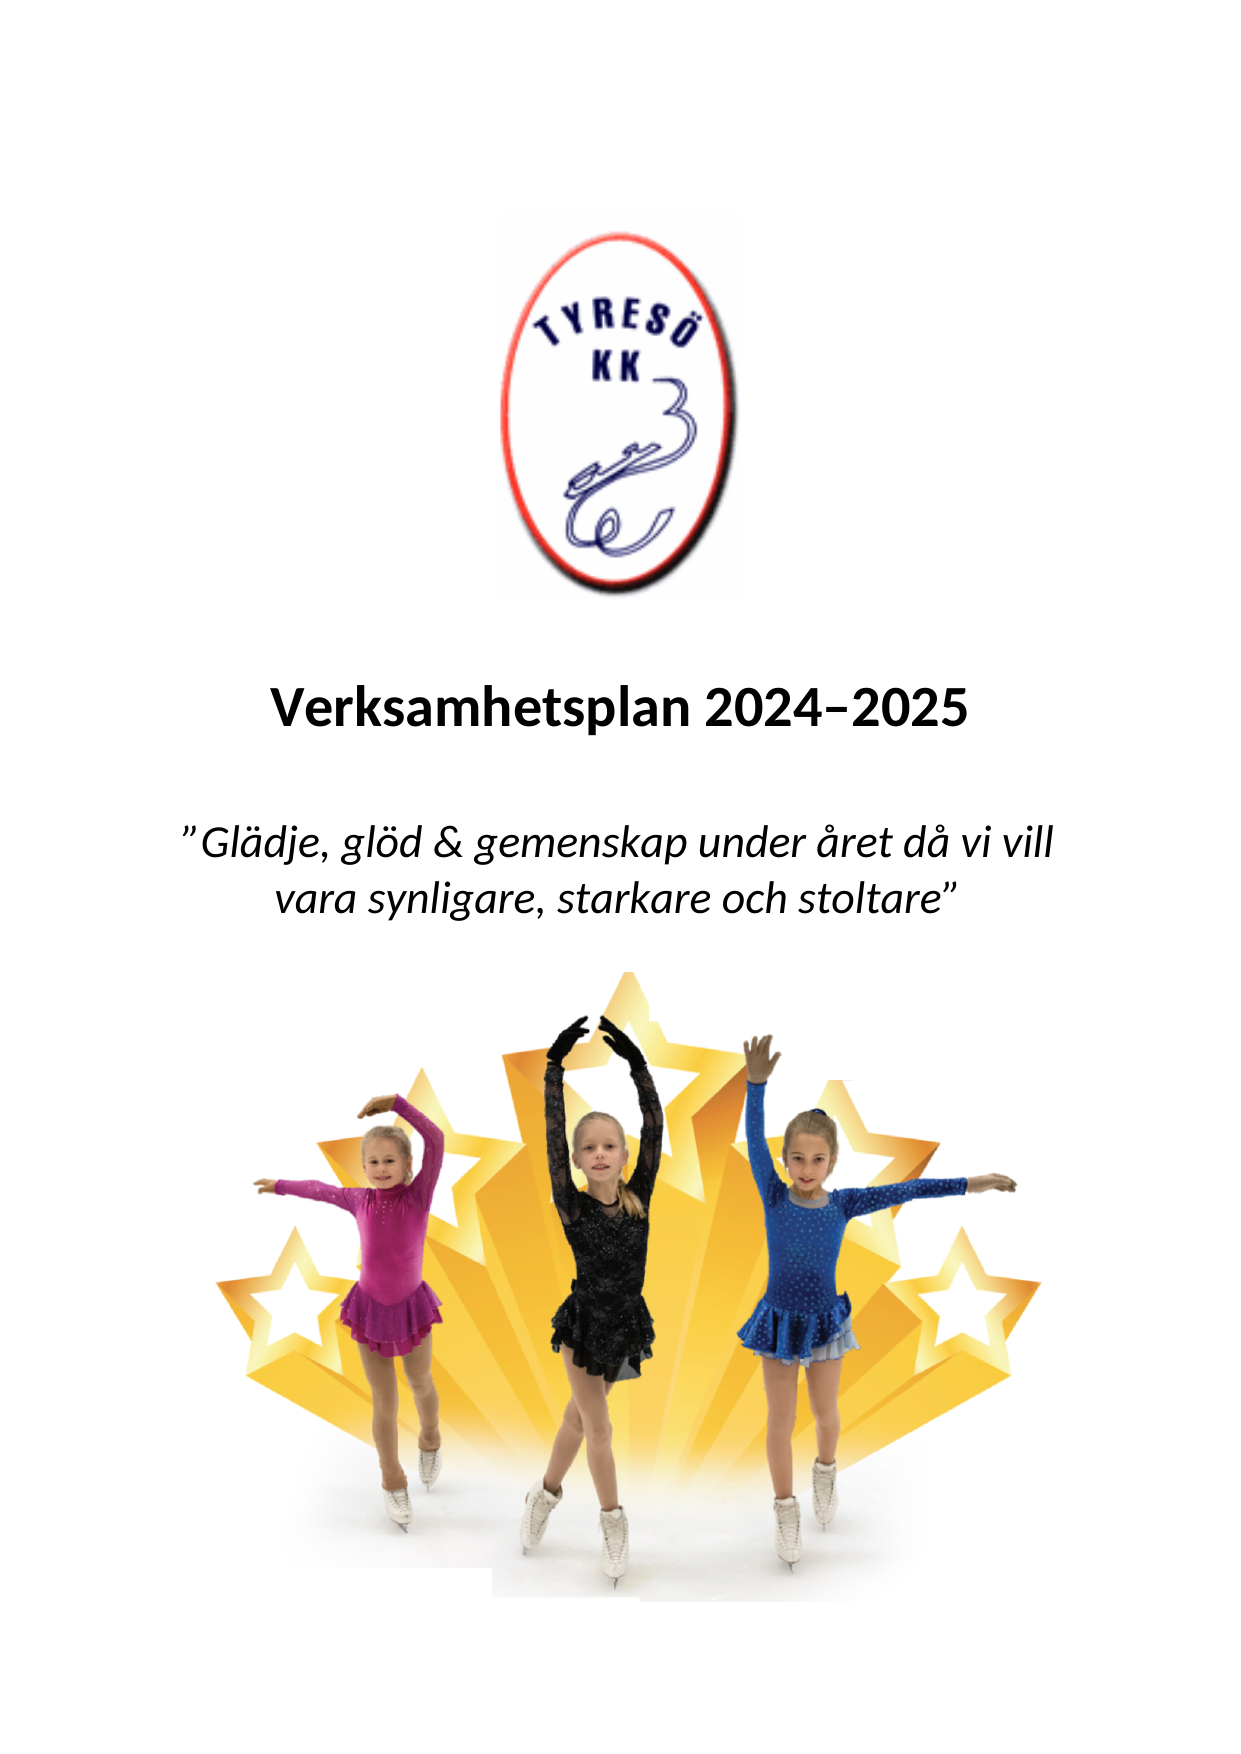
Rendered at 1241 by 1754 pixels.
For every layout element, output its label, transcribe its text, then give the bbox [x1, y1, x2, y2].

picture [499, 213, 741, 599]
text Verksamhetsplan 2024–2025 [148, 670, 1093, 741]
picture [147, 924, 1093, 1602]
text ”Glädje, glöd & gemenskap under året då vi vill vara synligare, starkare och stoltare” [148, 813, 1093, 924]
